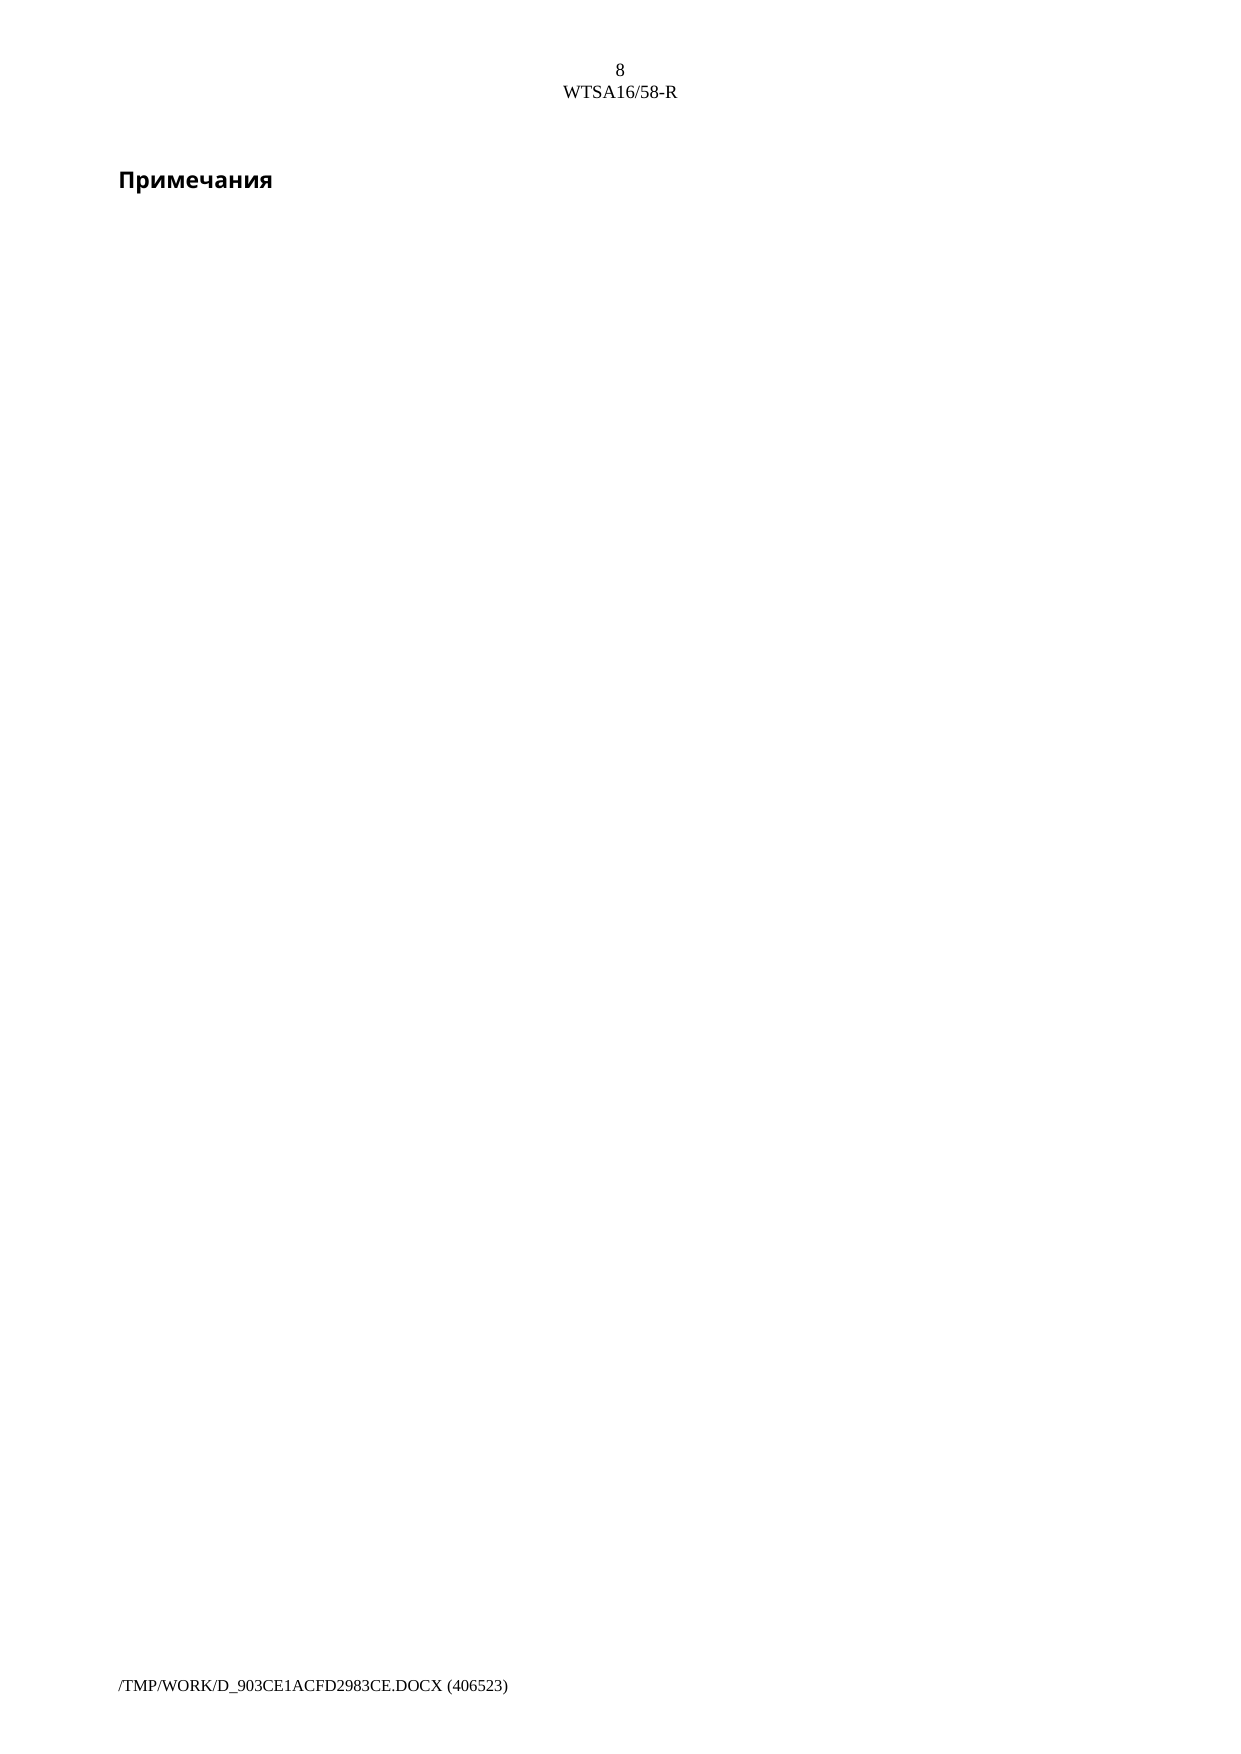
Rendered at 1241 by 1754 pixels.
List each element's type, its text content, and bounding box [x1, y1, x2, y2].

subtitle Примечания [118, 164, 1122, 196]
